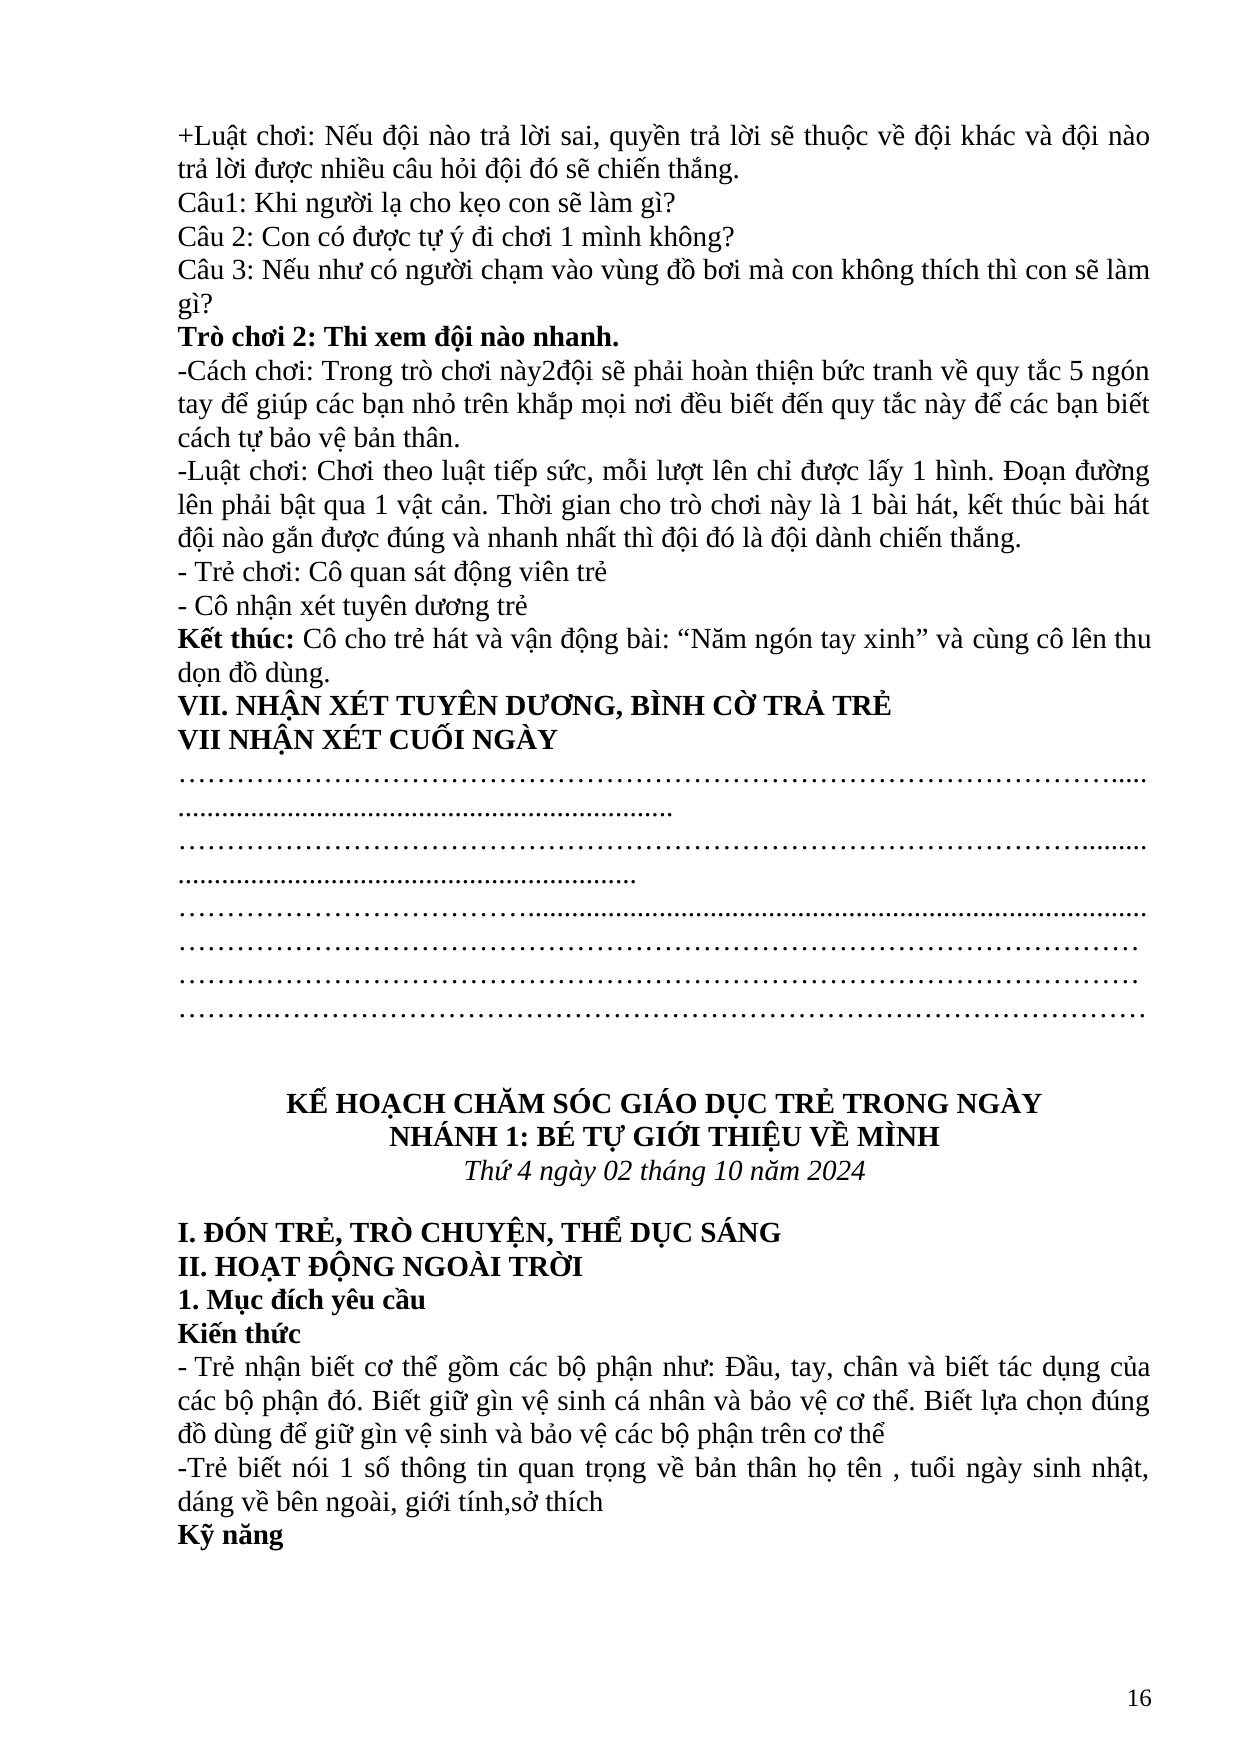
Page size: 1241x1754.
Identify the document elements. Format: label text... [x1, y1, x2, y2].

text Kiến thức [177, 1316, 1152, 1349]
text -Trẻ biết nói 1 số thông tin quan trọng về bản thân họ tên , tuổi ngày sinh nhật, dáng về bên ngoài, giới tính,sở thích [177, 1450, 1152, 1517]
text I. ĐÓN TRẺ, TRÒ CHUYỆN, THỂ DỤC SÁNG [177, 1215, 1152, 1249]
text …………………………………………………………………………………….........................................................................…………………………………………………………………………………........................................................................………………………………..................................................................................... [177, 755, 1152, 923]
text Kết thúc: Cô cho trẻ hát và vận động bài: “Năm ngón tay xinh” và cùng cô lên thu dọn đồ dùng. [177, 621, 1152, 688]
text VII. NHẬN XÉT TUYÊN DƯƠNG, BÌNH CỜ TRẢ TRẺ [177, 688, 1152, 722]
text Kỹ năng [177, 1517, 1152, 1551]
text Câu1: Khi người lạ cho kẹo con sẽ làm gì? [177, 185, 1152, 219]
text NHÁNH 1: BÉ TỰ GIỚI THIỆU VỀ MÌNH [177, 1119, 1152, 1153]
text +Luật chơi: Nếu đội nào trả lời sai, quyền trả lời sẽ thuộc về đội khác và đội nào trả lời được nhiều câu hỏi đội đó sẽ chiến thắng. [177, 118, 1152, 185]
text - Trẻ nhận biết cơ thể gồm các bộ phận như: Đầu, tay, chân và biết tác dụng của các bộ phận đó. Biết giữ gìn vệ sinh cá nhân và bảo vệ cơ thể. Biết lựa chọn đúng đồ dùng để giữ gìn vệ sinh và bảo vệ các bộ phận trên cơ thể [177, 1349, 1152, 1450]
text II. HOẠT ĐỘNG NGOÀI TRỜI [177, 1249, 1152, 1282]
text - Trẻ chơi: Cô quan sát động viên trẻ [177, 554, 1152, 588]
text VII NHẬN XÉT CUỐI NGÀY [177, 722, 1152, 755]
text KẾ HOẠCH CHĂM SÓC GIÁO DỤC TRẺ TRONG NGÀY [177, 1086, 1152, 1119]
text - Cô nhận xét tuyên dương trẻ [177, 588, 1152, 621]
text Câu 2: Con có được tự ý đi chơi 1 mình không? [177, 219, 1152, 252]
text Thứ 4 ngày 02 tháng 10 năm 2024 [177, 1153, 1152, 1187]
text 1. Mục đích yêu cầu [177, 1282, 1152, 1316]
text ……………………………………………………………………………………………………………………………………………………………………………………….……………………………………………………………………………… [177, 923, 1152, 1024]
text Trò chơi 2: Thi xem đội nào nhanh. [177, 319, 1152, 353]
text -Luật chơi: Chơi theo luật tiếp sức, mỗi lượt lên chỉ được lấy 1 hình. Đoạn đường lên phải bật qua 1 vật cản. Thời gian cho trò chơi này là 1 bài hát, kết thúc bài hát đội nào gắn được đúng và nhanh nhất thì đội đó là đội dành chiến thắng. [177, 453, 1152, 554]
text -Cách chơi: Trong trò chơi này2đội sẽ phải hoàn thiện bức tranh về quy tắc 5 ngón tay để giúp các bạn nhỏ trên khắp mọi nơi đều biết đến quy tắc này để các bạn biết cách tự bảo vệ bản thân. [177, 353, 1152, 453]
text Câu 3: Nếu như có người chạm vào vùng đồ bơi mà con không thích thì con sẽ làm gì? [177, 252, 1152, 319]
